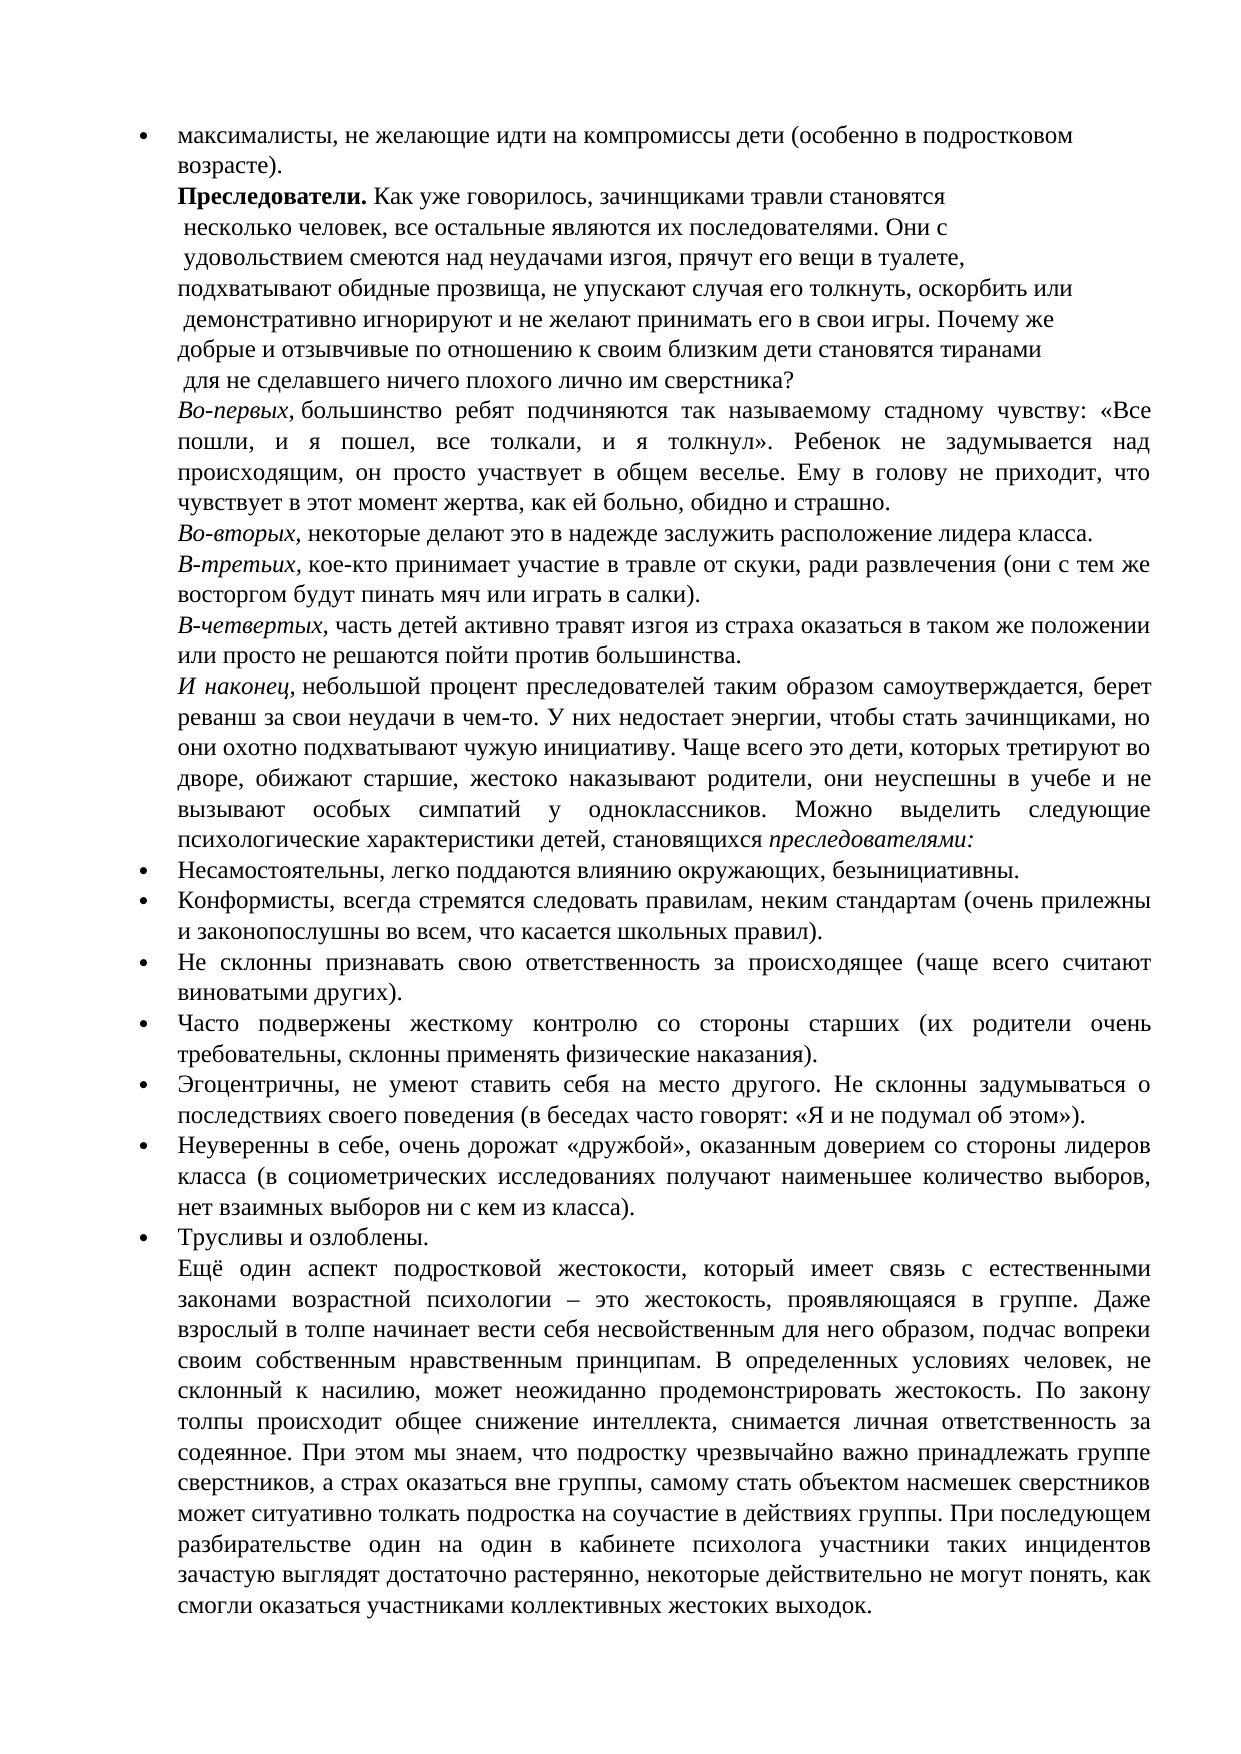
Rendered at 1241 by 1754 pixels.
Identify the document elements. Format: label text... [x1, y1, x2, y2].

list Неуверенны в себе, очень дорожат «дружбой», оказанным доверием со стороны лидеров класса (в социометрических исследованиях получают наименьшее количество выборов, нет взаимных выборов ни с кем из класса). [140, 1129, 1152, 1221]
list Несамостоятельны, легко поддаются влиянию окружающих, безынициативны. [140, 853, 1152, 884]
text демонстративно игнорируют и не желают принимать его в свои игры. Почему же [177, 302, 1152, 332]
list Эгоцентричны, не умеют ставить себя на место другого. Не склонны задумываться о последствиях своего поведения (в беседах часто говорят: «Я и не подумал об этом»). [140, 1067, 1152, 1129]
text несколько человек, все остальные являются их последователями. Они с [177, 210, 1152, 241]
text Во-вторых, некоторые делают это в надежде заслужить расположение лидера класса. [177, 516, 1152, 547]
text подхватывают обидные прозвища, не упускают случая его толкнуть, оскорбить или [177, 271, 1152, 302]
text Во-первых, большинство ребят подчиняются так называемому стадному чувству: «Все пошли, и я пошел, все толкали, и я толкнул». Ребенок не задумывается над происходящим, он просто участвует в общем веселье. Ему в голову не приходит, что чувствует в этот момент жертва, как ей больно, обидно и страшно. [177, 394, 1152, 516]
list Не склонны признавать свою ответственность за происходящее (чаще всего считают виноватыми других). [140, 945, 1152, 1006]
list максималисты, не желающие идти на компромиссы дети (особенно в подростковом возрасте). [140, 118, 1152, 179]
list Конформисты, всегда стремятся следовать правилам, неким стандартам (очень прилежны и законопослушны во всем, что касается школьных правил). [140, 884, 1152, 945]
text В-третьих, кое-кто принимает участие в травле от скуки, ради развлечения (они с тем же восторгом будут пинать мяч или играть в салки). [177, 547, 1152, 608]
text удовольствием смеются над неудачами изгоя, прячут его вещи в туалете, [177, 241, 1152, 271]
text Ещё один аспект подростковой жестокости, который имеет связь с естественными законами возрастной психологии – это жестокость, проявляющаяся в группе. Даже взрослый в толпе начинает вести себя несвойственным для него образом, подчас вопреки своим собственным нравственным принципам. В определенных условиях человек, не склонный к насилию, может неожиданно продемонстрировать жестокость. По закону толпы происходит общее снижение интеллекта, снимается личная ответственность за содеянное. При этом мы знаем, что подростку чрезвычайно важно принадлежать группе сверстников, а страх оказаться вне группы, самому стать объектом насмешек сверстников может ситуативно толкать подростка на соучастие в действиях группы. При последующем разбирательстве один на один в кабинете психолога участники таких инцидентов зачастую выглядят достаточно растерянно, некоторые действительно не могут понять, как смогли оказаться участниками коллективных жестоких выходок. [177, 1251, 1152, 1619]
list Трусливы и озлоблены. [140, 1221, 1152, 1251]
text для не сделавшего ничего плохого лично им сверстника? [177, 363, 1152, 394]
text И наконец, небольшой процент преследователей таким образом самоутверждается, берет реванш за свои неудачи в чем-то. У них недостает энергии, чтобы стать зачинщиками, но они охотно подхватывают чужую инициативу. Чаще всего это дети, которых третируют во дворе, обижают старшие, жестоко наказывают родители, они неуспешны в учебе и не вызывают особых симпатий у одноклассников. Можно выделить следующие психологические характеристики детей, становящихся преследователями: [177, 669, 1152, 853]
text добрые и отзывчивые по отношению к своим близким дети становятся тиранами [177, 332, 1152, 363]
text В-четвертых, часть детей активно травят изгоя из страха оказаться в таком же положении или просто не решаются пойти против большинства. [177, 608, 1152, 669]
list Часто подвержены жесткому контролю со стороны старших (их родители очень требовательны, склонны применять физические наказания). [140, 1006, 1152, 1067]
text Преследователи. Как уже говорилось, зачинщиками травли становятся [177, 179, 1152, 210]
